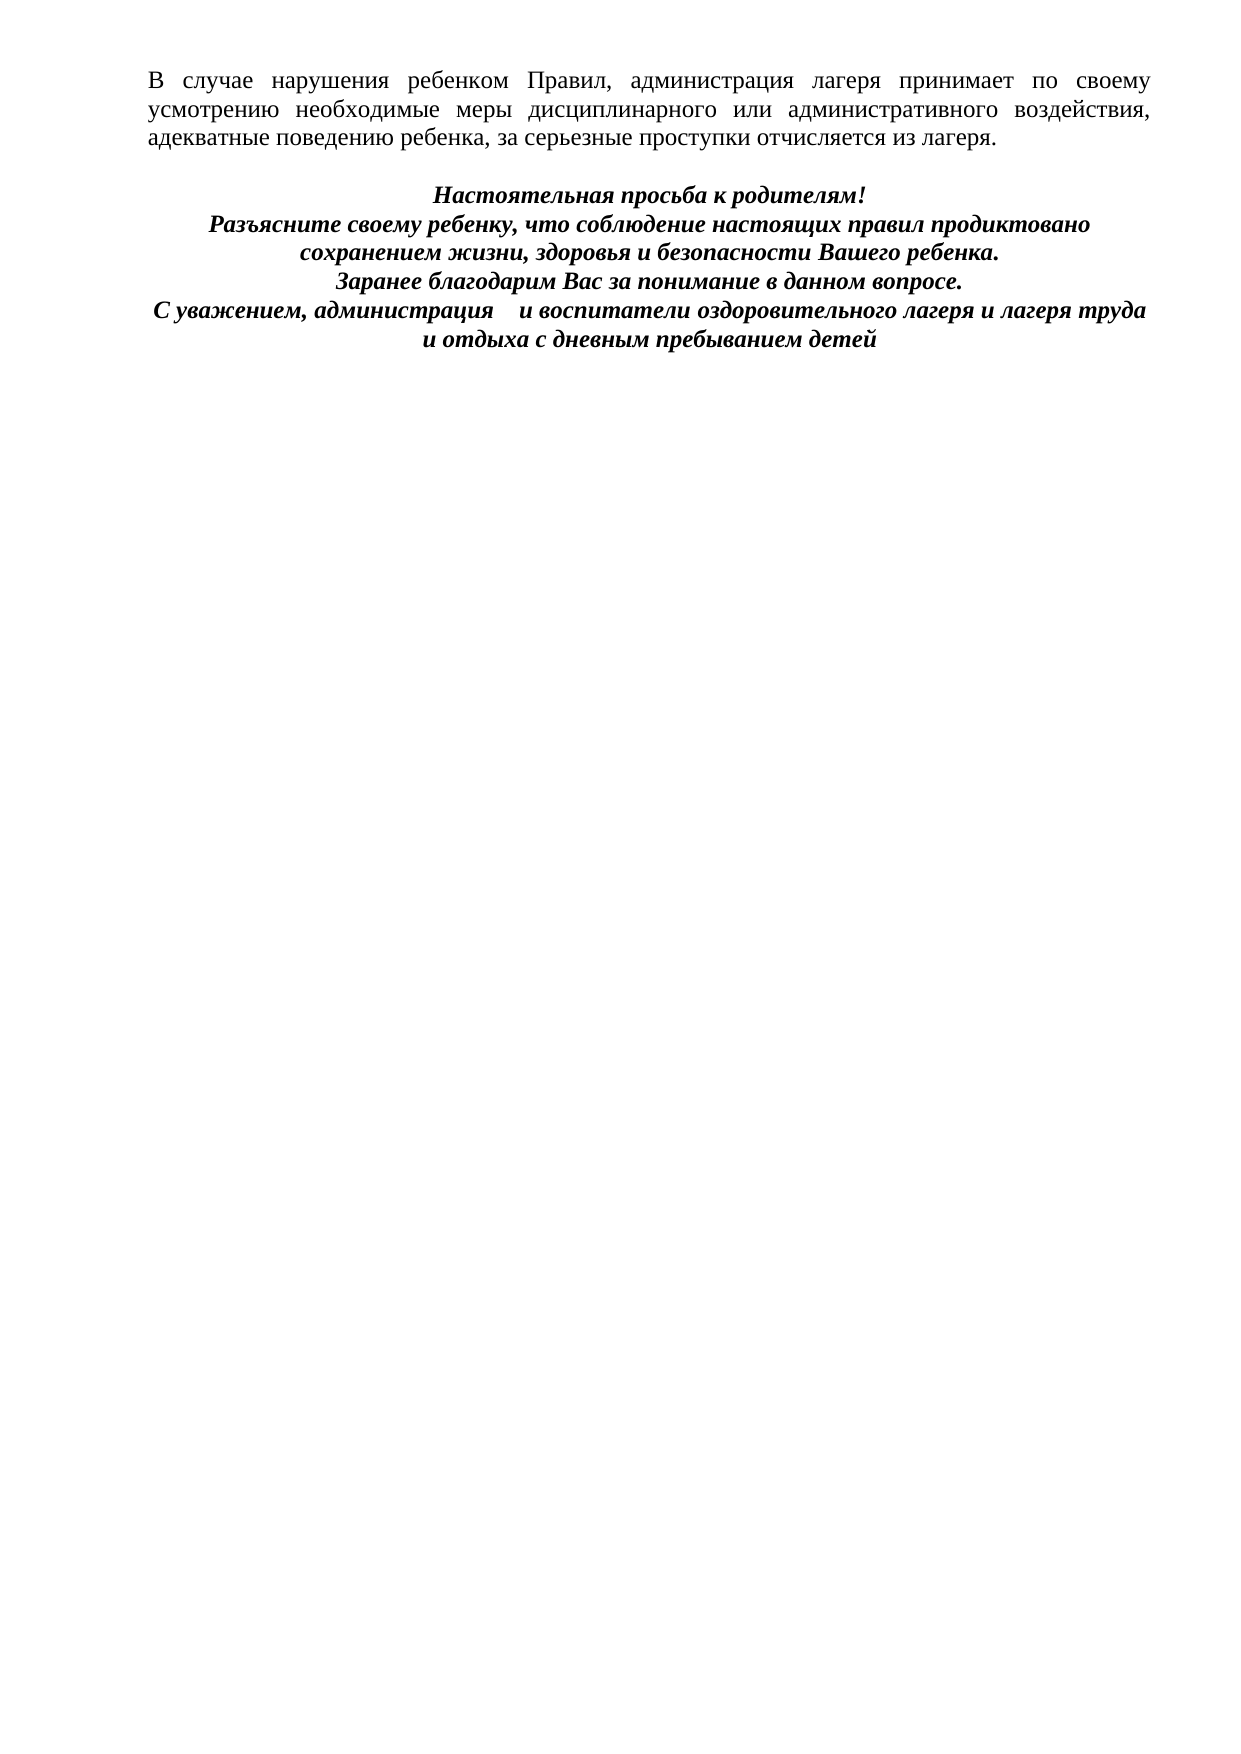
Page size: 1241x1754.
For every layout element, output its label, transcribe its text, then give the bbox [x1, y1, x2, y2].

subtitle С уважением, администрация и воспитатели оздоровительного лагеря и лагеря труда и отдыха с дневным пребыванием детей [148, 295, 1152, 352]
text Разъясните своему ребенку, что соблюдение настоящих правил продиктовано сохранением жизни, здоровья и безопасности Вашего ребенка. [148, 209, 1152, 266]
text В случае нарушения ребенком Правил, администрация лагеря принимает по своему усмотрению необходимые меры дисциплинарного или административного воздействия, адекватные поведению ребенка, за серьезные проступки отчисляется из лагеря. [148, 65, 1152, 151]
text Настоятельная просьба к родителям! [148, 180, 1152, 209]
text Заранее благодарим Вас за понимание в данном вопросе. [148, 266, 1152, 295]
